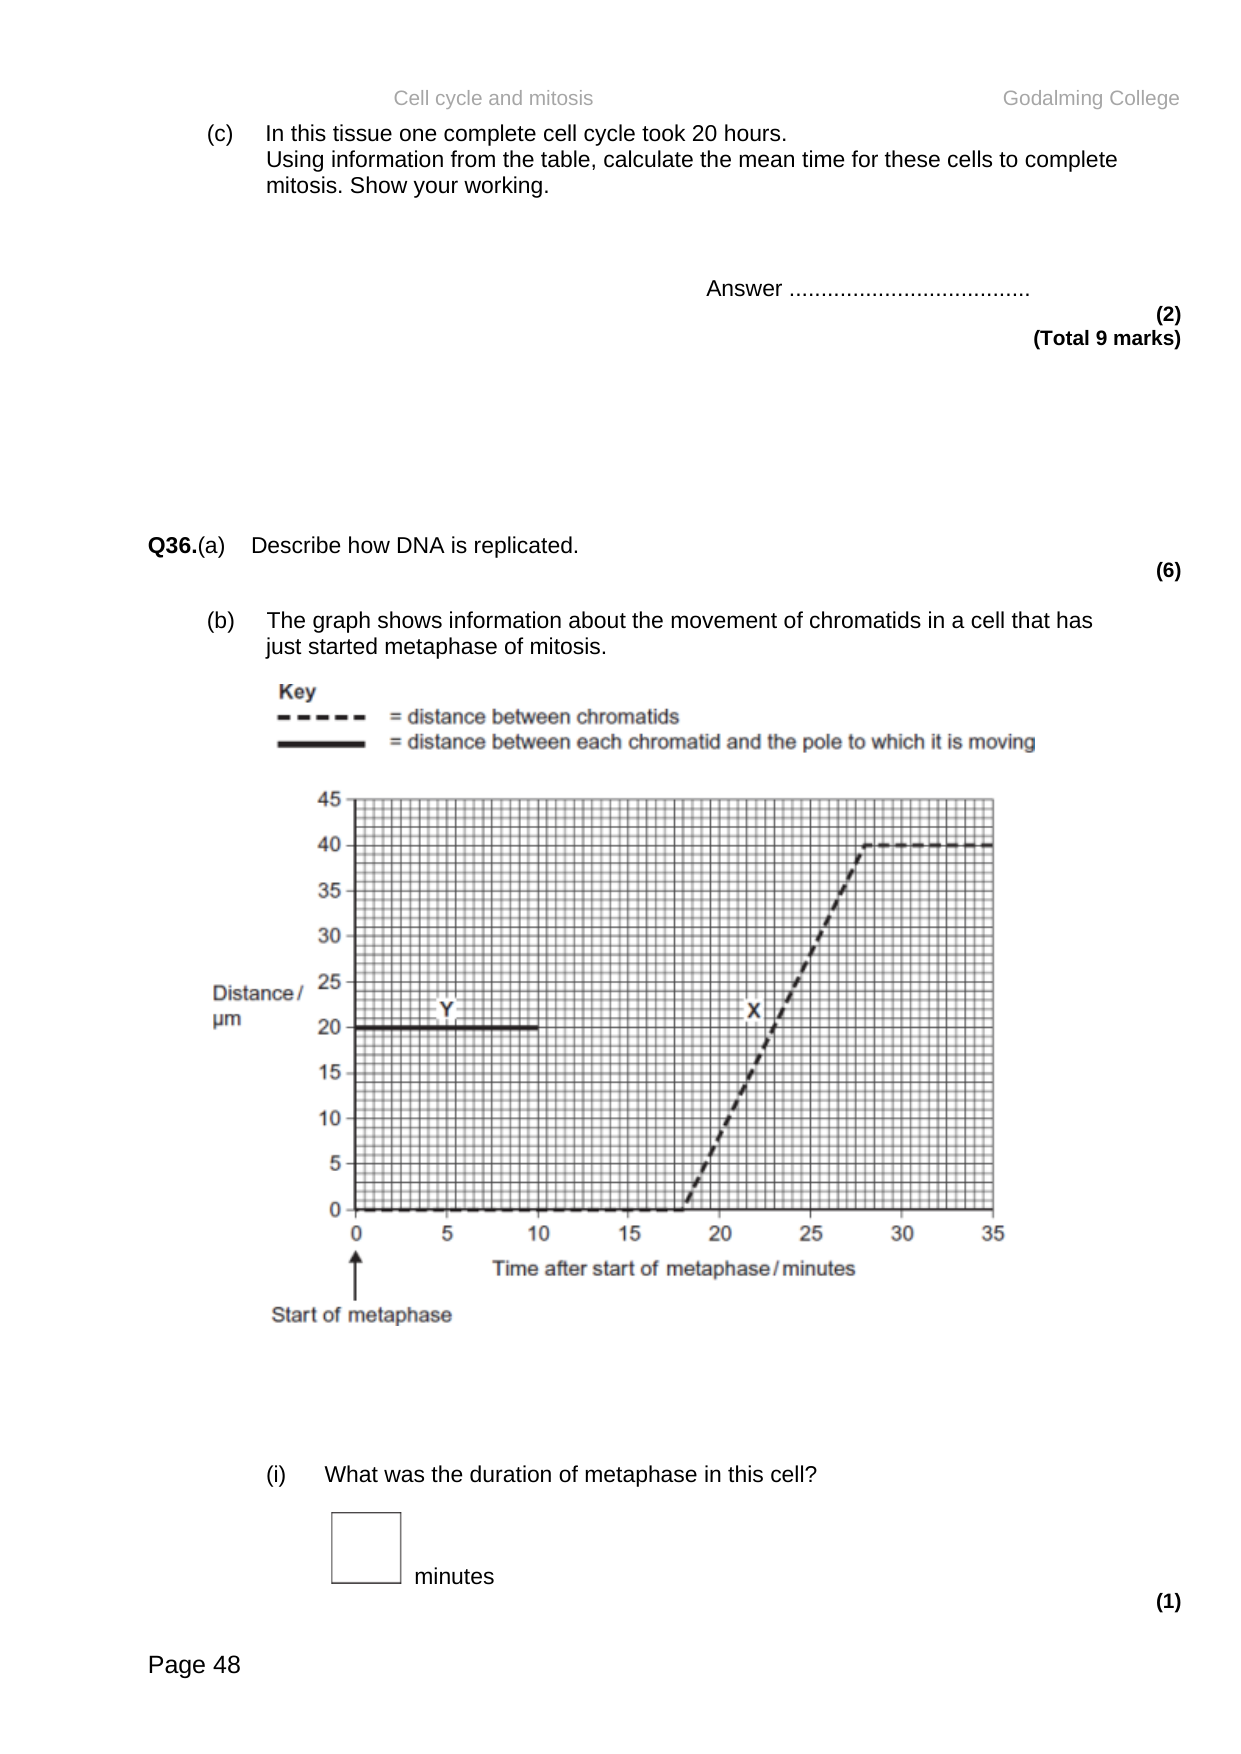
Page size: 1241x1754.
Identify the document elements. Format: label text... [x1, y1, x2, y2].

text (i) What was the duration of metaphase in this cell? [266, 1461, 1122, 1487]
picture [213, 684, 1035, 1326]
picture [331, 1512, 402, 1584]
text minutes [325, 1512, 1122, 1589]
text (c) In this tissue one complete cell cycle took 20 hours. Using information from the table, calculate the mean time for these cells to complete mitosis. Show your working. [207, 120, 1122, 199]
text (2) [148, 302, 1181, 326]
text Q36.(a) Describe how DNA is replicated. [148, 532, 1122, 558]
text (6) [148, 558, 1181, 582]
text (Total 9 marks) [148, 326, 1181, 349]
text (b) The graph shows information about the movement of chromatids in a cell that has just started metaphase of mitosis. [207, 607, 1122, 659]
text Answer ...................................... [325, 275, 1122, 302]
text (1) [148, 1589, 1181, 1613]
